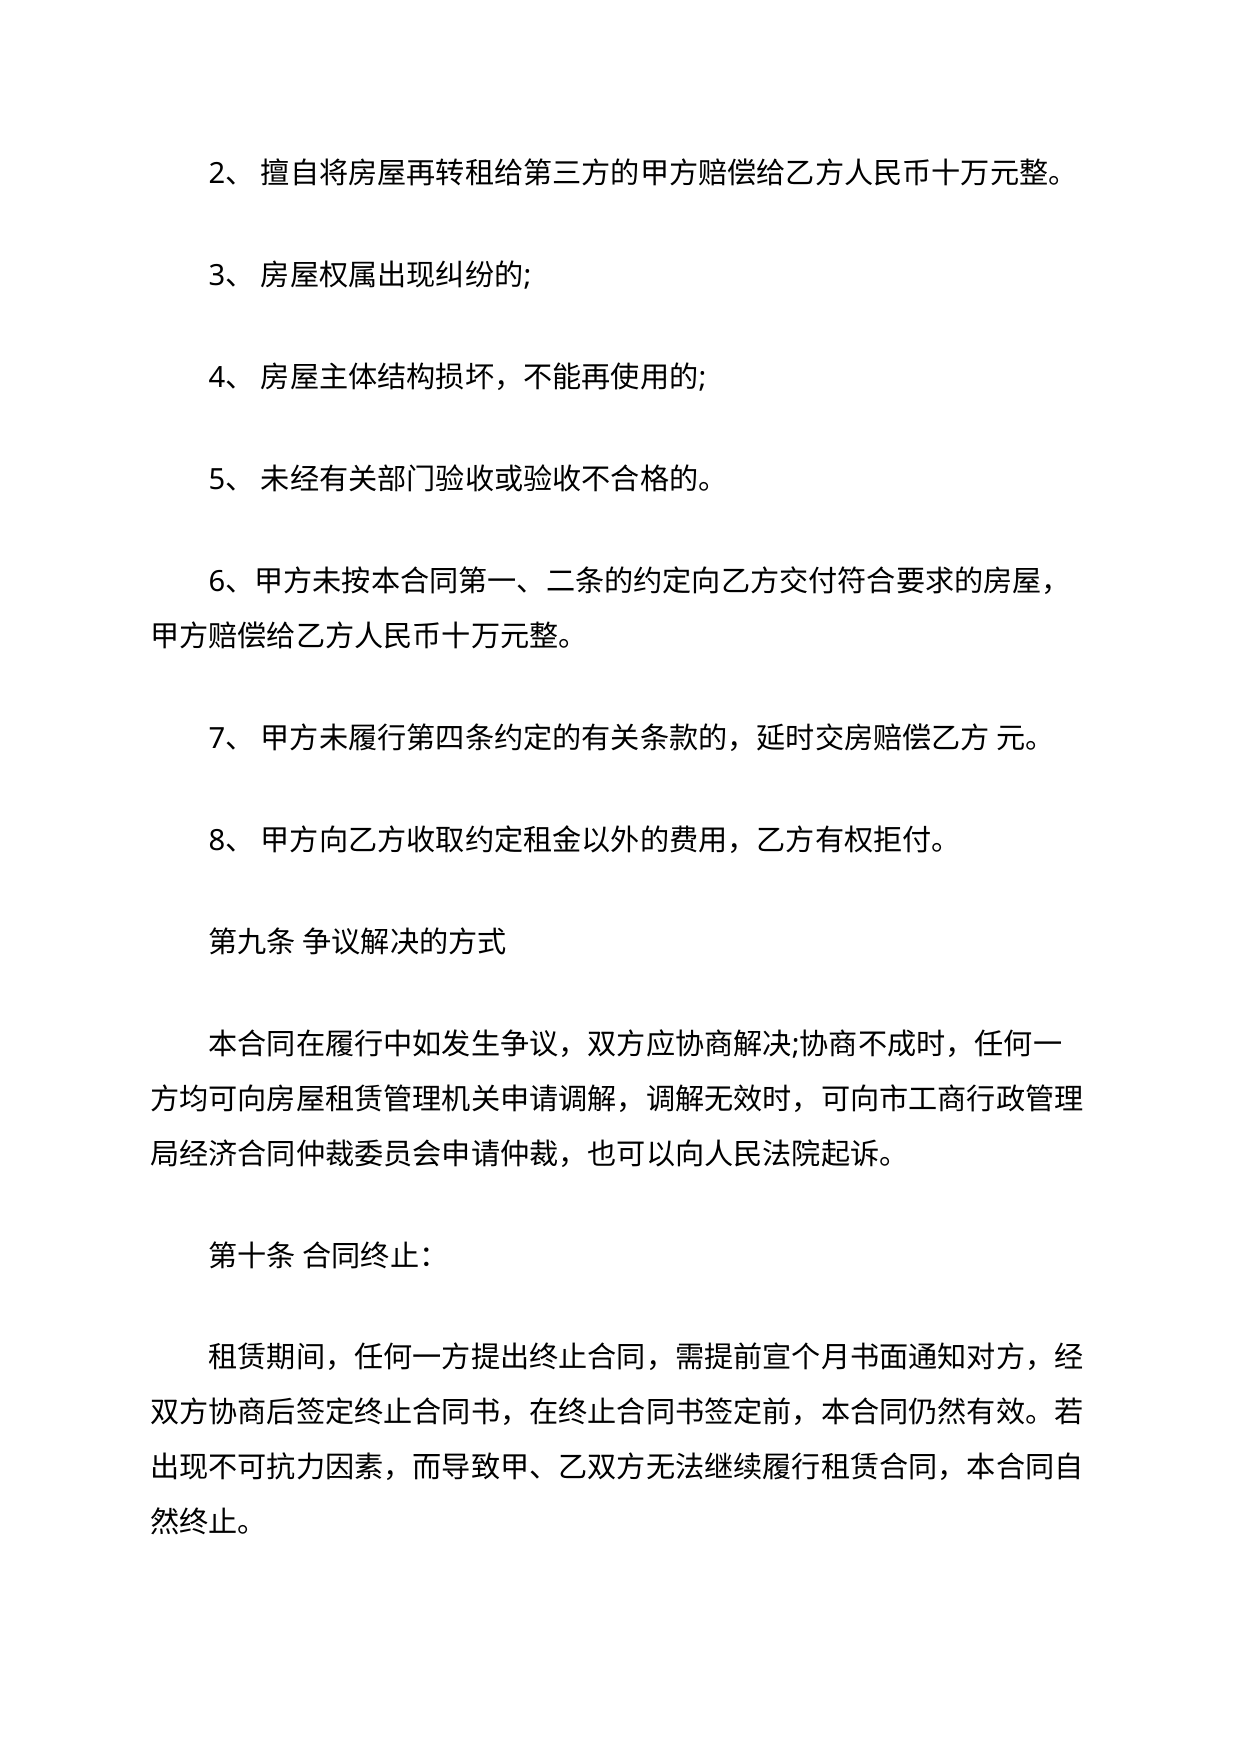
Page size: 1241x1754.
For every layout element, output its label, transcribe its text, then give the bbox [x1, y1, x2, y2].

text 6、甲方未按本合同第一、二条的约定向乙方交付符合要求的房屋，甲方赔偿给乙方人民币十万元整。 [150, 558, 1090, 655]
text 2、 擅自将房屋再转租给第三方的甲方赔偿给乙方人民币十万元整。 [150, 150, 1090, 192]
text 8、 甲方向乙方收取约定租金以外的费用，乙方有权拒付。 [150, 817, 1090, 859]
text 租赁期间，任何一方提出终止合同，需提前宣个月书面通知对方，经双方协商后签定终止合同书，在终止合同书签定前，本合同仍然有效。若出现不可抗力因素，而导致甲、乙双方无法继续履行租赁合同，本合同自然终止。 [150, 1334, 1090, 1541]
text 4、 房屋主体结构损坏，不能再使用的; [150, 354, 1090, 396]
text 3、 房屋权属出现纠纷的; [150, 252, 1090, 294]
text 5、 未经有关部门验收或验收不合格的。 [150, 456, 1090, 498]
text 第九条 争议解决的方式 [150, 919, 1090, 961]
text 本合同在履行中如发生争议，双方应协商解决;协商不成时，任何一方均可向房屋租赁管理机关申请调解，调解无效时，可向市工商行政管理局经济合同仲裁委员会申请仲裁，也可以向人民法院起诉。 [150, 1020, 1090, 1173]
text 第十条 合同终止： [150, 1232, 1090, 1274]
text 7、 甲方未履行第四条约定的有关条款的，延时交房赔偿乙方 元。 [150, 715, 1090, 757]
